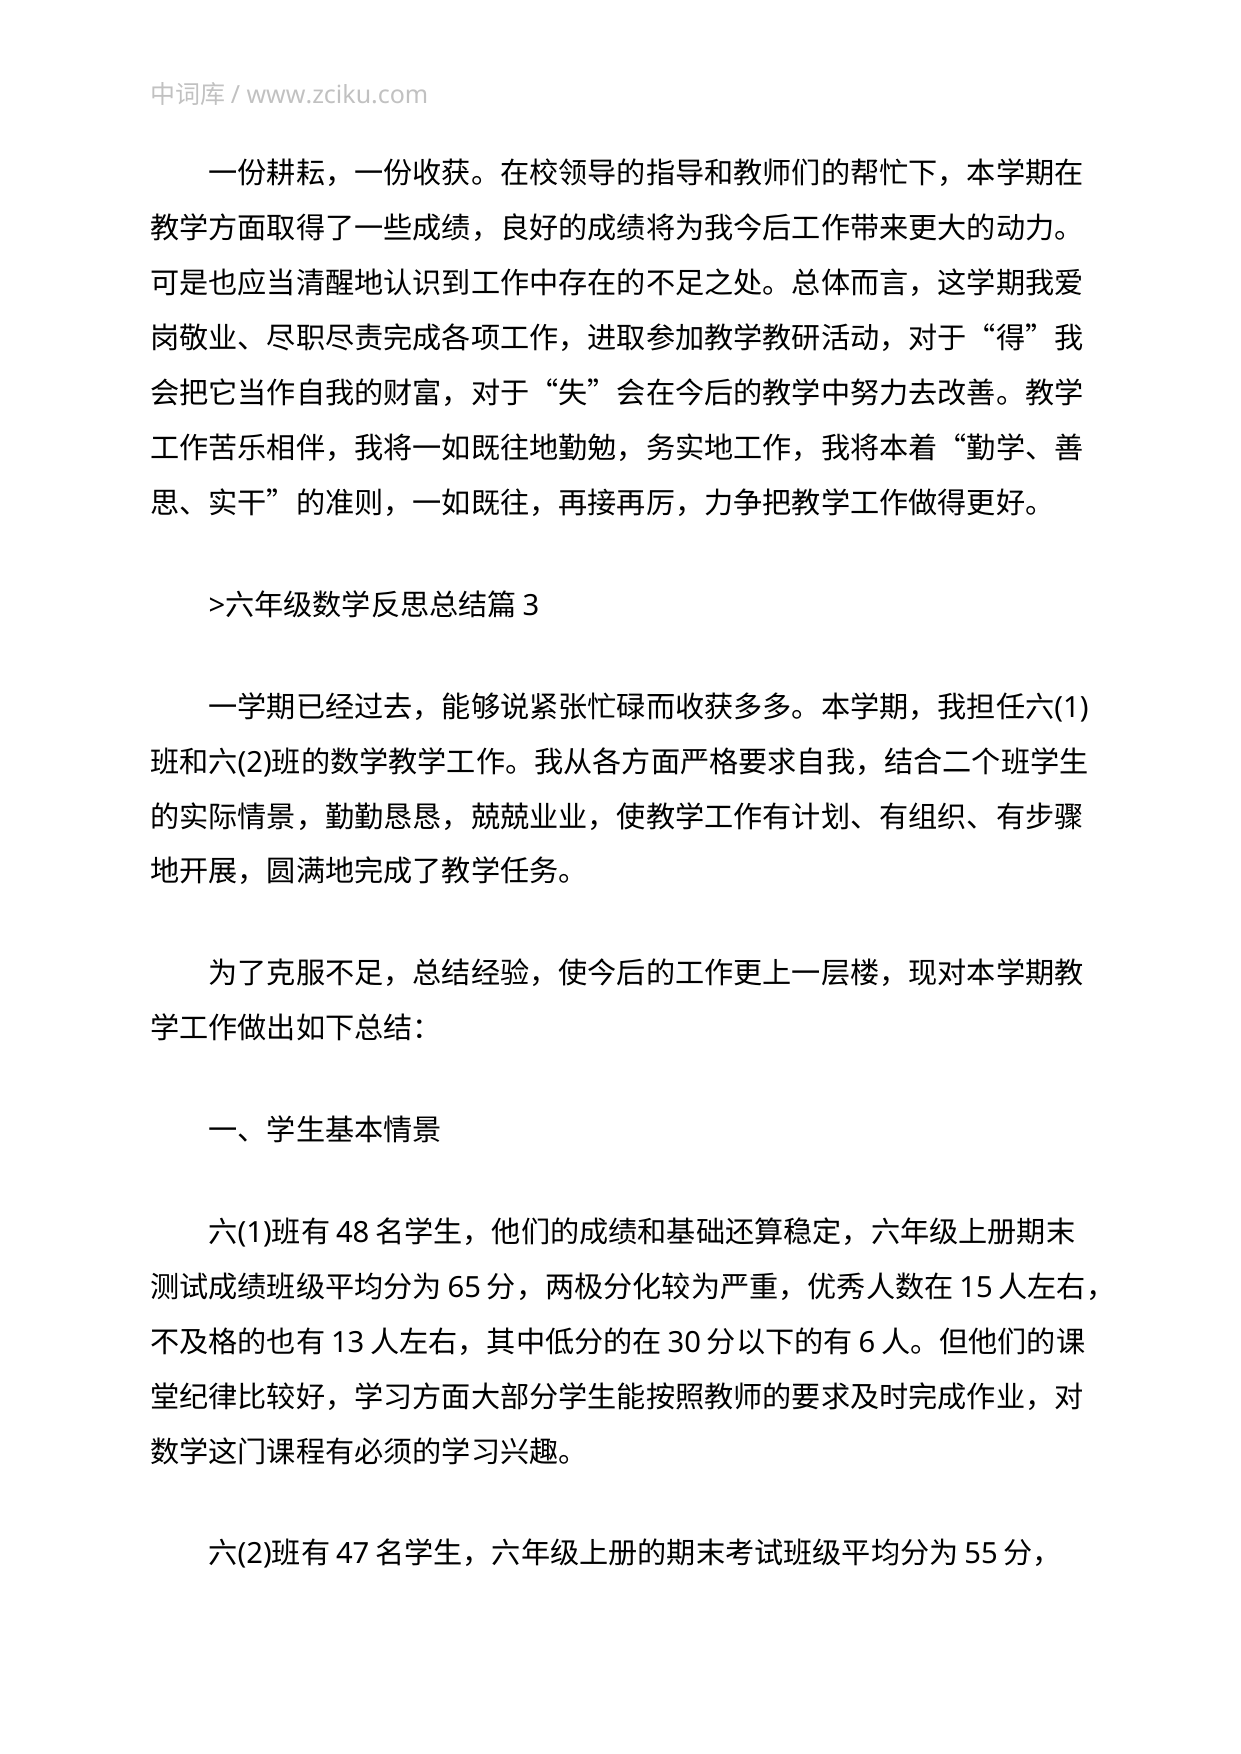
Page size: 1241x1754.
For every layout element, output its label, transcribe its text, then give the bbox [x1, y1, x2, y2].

text >六年级数学反思总结篇3 [150, 581, 1090, 623]
text 一学期已经过去，能够说紧张忙碌而收获多多。本学期，我担任六(1)班和六(2)班的数学教学工作。我从各方面严格要求自我，结合二个班学生的实际情景，勤勤恳恳，兢兢业业，使教学工作有计划、有组织、有步骤地开展，圆满地完成了教学任务。 [150, 683, 1090, 890]
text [150, 1530, 1090, 1572]
text 一份耕耘，一份收获。在校领导的指导和教师们的帮忙下，本学期在教学方面取得了一些成绩，良好的成绩将为我今后工作带来更大的动力。可是也应当清醒地认识到工作中存在的不足之处。总体而言，这学期我爱岗敬业、尽职尽责完成各项工作，进取参加教学教研活动，对于“得”我会把它当作自我的财富，对于“失”会在今后的教学中努力去改善。教学工作苦乐相伴，我将一如既往地勤勉，务实地工作，我将本着“勤学、善思、实干”的准则，一如既往，再接再厉，力争把教学工作做得更好。 [150, 150, 1090, 522]
text 六(1)班有48名学生，他们的成绩和基础还算稳定，六年级上册期末测试成绩班级平均分为65分，两极分化较为严重，优秀人数在15人左右，不及格的也有13人左右，其中低分的在30分以下的有6人。但他们的课堂纪律比较好，学习方面大部分学生能按照教师的要求及时完成作业，对数学这门课程有必须的学习兴趣。 [150, 1208, 1090, 1470]
text 为了克服不足，总结经验，使今后的工作更上一层楼，现对本学期教学工作做出如下总结： [150, 950, 1090, 1047]
text 一、学生基本情景 [150, 1106, 1090, 1149]
